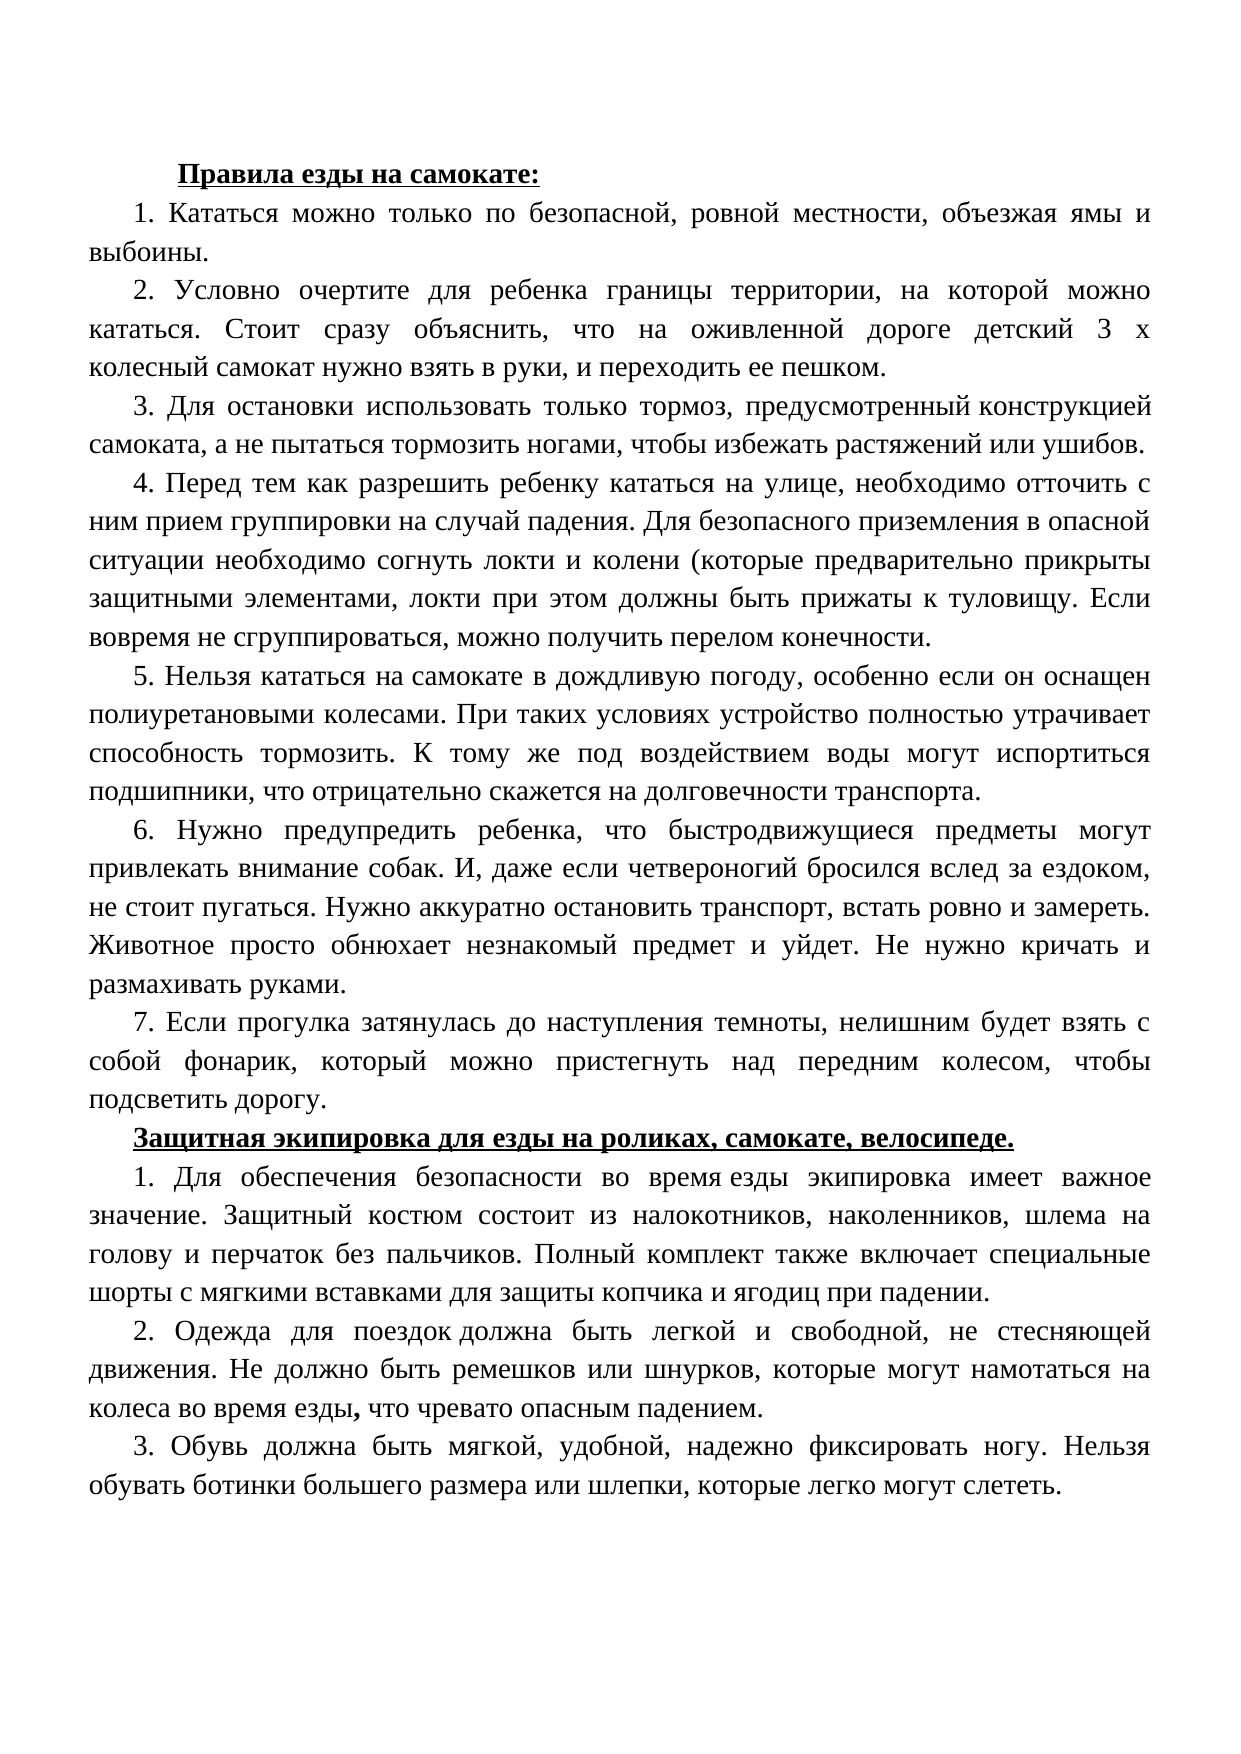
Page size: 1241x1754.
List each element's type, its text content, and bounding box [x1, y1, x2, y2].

text 2. Одежда для поездок должна быть легкой и свободной, не стесняющей движения. Не должно быть ремешков или шнурков, которые могут намотаться на колеса во время езды, что чревато опасным падением. [88, 1313, 1152, 1423]
text 1. Для обеспечения безопасности во время езды экипировка имеет важное значение. Защитный костюм состоит из налокотников, наколенников, шлема на голову и перчаток без пальчиков. Полный комплект также включает специальные шорты с мягкими вставками для защиты копчика и ягодиц при падении. [88, 1159, 1152, 1308]
text 1. Кататься можно только по безопасной, ровной местности, объезжая ямы и выбоины. [88, 195, 1152, 267]
text Защитная экипировка для езды на роликах, самокате, велосипеде. [88, 1120, 1152, 1154]
text 7. Если прогулка затянулась до наступления темноты, нелишним будет взять с собой фонарик, который можно пристегнуть над передним колесом, чтобы подсветить дорогу. [88, 1004, 1152, 1115]
text 4. Перед тем как разрешить ребенку кататься на улице, необходимо отточить с ним прием группировки на случай падения. Для безопасного приземления в опасной ситуации необходимо согнуть локти и колени (которые предварительно прикрыты защитными элементами, локти при этом должны быть прижаты к туловищу. Если вовремя не сгруппироваться, можно получить перелом конечности. [88, 465, 1152, 653]
text 2. Условно очертите для ребенка границы территории, на которой можно кататься. Стоит сразу объяснить, что на оживленной дороге детский 3 х колесный самокат нужно взять в руки, и переходить ее пешком. [88, 272, 1152, 383]
text 6. Нужно предупредить ребенка, что быстродвижущиеся предметы могут привлекать внимание собак. И, даже если четвероногий бросился вслед за ездоком, не стоит пугаться. Нужно аккуратно остановить транспорт, встать ровно и замереть. Животное просто обнюхает незнакомый предмет и уйдет. Не нужно кричать и размахивать руками. [88, 812, 1152, 999]
text 3. Для остановки использовать только тормоз, предусмотренный конструкцией самоката, а не пытаться тормозить ногами, чтобы избежать растяжений или ушибов. [88, 388, 1152, 460]
text Правила езды на самокате: [177, 157, 1152, 190]
text 5. Нельзя кататься на самокате в дождливую погоду, особенно если он оснащен полиуретановыми колесами. При таких условиях устройство полностью утрачивает способность тормозить. К тому же под воздействием воды могут испортиться подшипники, что отрицательно скажется на долговечности транспорта. [88, 658, 1152, 807]
text 3. Обувь должна быть мягкой, удобной, надежно фиксировать ногу. Нельзя обувать ботинки большего размера или шлепки, которые легко могут слететь. [88, 1428, 1152, 1501]
